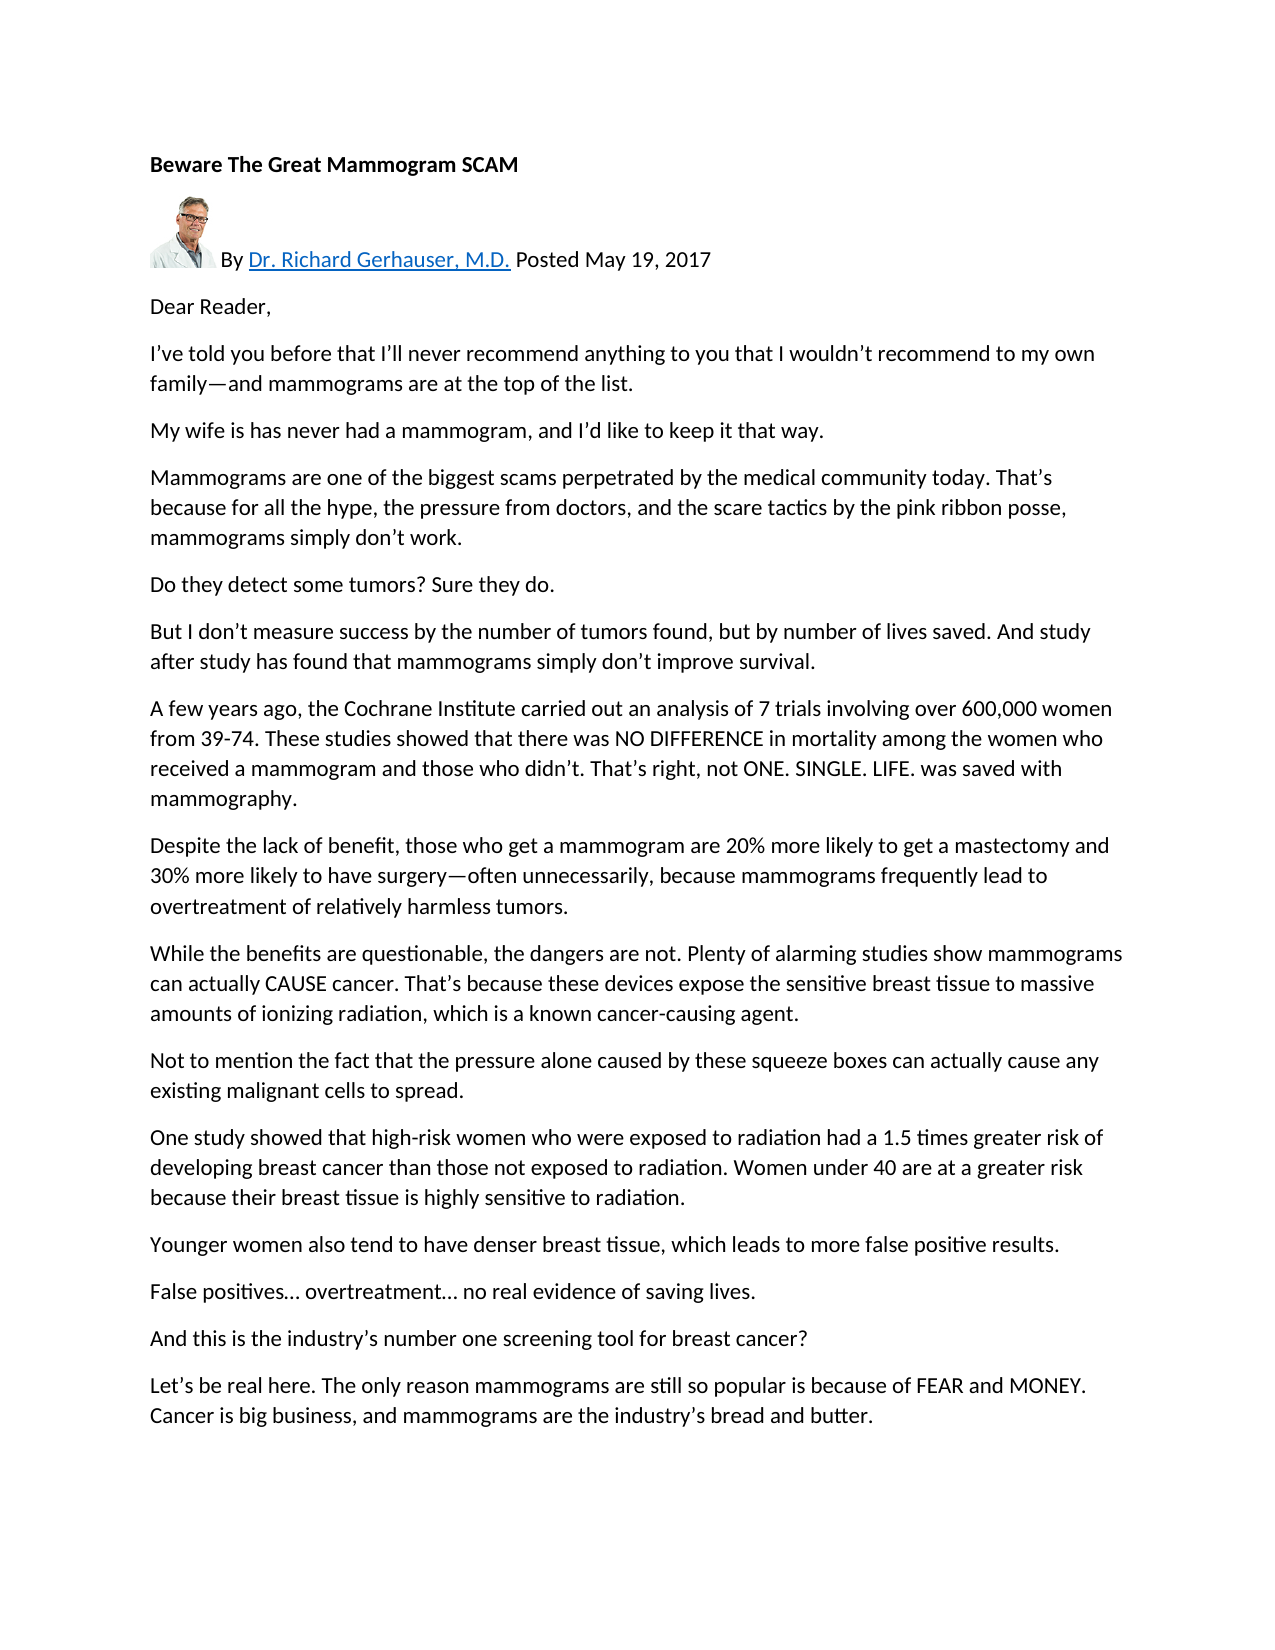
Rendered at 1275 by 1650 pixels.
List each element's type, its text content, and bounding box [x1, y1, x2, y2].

text Younger women also tend to have denser breast tissue, which leads to more false positive results. [150, 1230, 1125, 1258]
text Let’s be real here. The only reason mammograms are still so popular is because of FEAR and MONEY. Cancer is big business, and mammograms are the industry’s bread and butter. [150, 1371, 1125, 1429]
text By Dr. Richard Gerhauser, M.D. Posted May 19, 2017 [150, 197, 1125, 273]
text Despite the lack of benefit, those who get a mammogram are 20% more likely to get a mastectomy and 30% more likely to have surgery—often unnecessarily, because mammograms frequently lead to overtreatment of relatively harmless tumors. [150, 831, 1125, 920]
text False positives… overtreatment… no real evidence of saving lives. [150, 1277, 1125, 1305]
text My wife is has never had a mammogram, and I’d like to keep it that way. [150, 416, 1125, 444]
text I’ve told you before that I’ll never recommend anything to you that I wouldn’t recommend to my own family—and mammograms are at the top of the list. [150, 339, 1125, 397]
text Not to mention the fact that the pressure alone caused by these squeeze boxes can actually cause any existing malignant cells to spread. [150, 1046, 1125, 1104]
text A few years ago, the Cochrane Institute carried out an analysis of 7 trials involving over 600,000 women from 39-74. These studies showed that there was NO DIFFERENCE in mortality among the women who received a mammogram and those who didn’t. That’s right, not ONE. SINGLE. LIFE. was saved with mammography. [150, 694, 1125, 812]
text Dear Reader, [150, 292, 1125, 320]
text And this is the industry’s number one screening tool for breast cancer? [150, 1324, 1125, 1352]
text While the benefits are questionable, the dangers are not. Plenty of alarming studies show mammograms can actually CAUSE cancer. That’s because these devices expose the sensitive breast tissue to massive amounts of ionizing radiation, which is a known cancer-causing agent. [150, 939, 1125, 1027]
picture [150, 196, 221, 268]
text Beware The Great Mammogram SCAM [150, 150, 1125, 178]
text Mammograms are one of the biggest scams perpetrated by the medical community today. That’s because for all the hype, the pressure from doctors, and the scare tactics by the pink ribbon posse, mammograms simply don’t work. [150, 463, 1125, 551]
text But I don’t measure success by the number of tumors found, but by number of lives saved. And study after study has found that mammograms simply don’t improve survival. [150, 617, 1125, 675]
text Do they detect some tumors? Sure they do. [150, 570, 1125, 598]
text One study showed that high-risk women who were exposed to radiation had a 1.5 times greater risk of developing breast cancer than those not exposed to radiation. Women under 40 are at a greater risk because their breast tissue is highly sensitive to radiation. [150, 1123, 1125, 1211]
